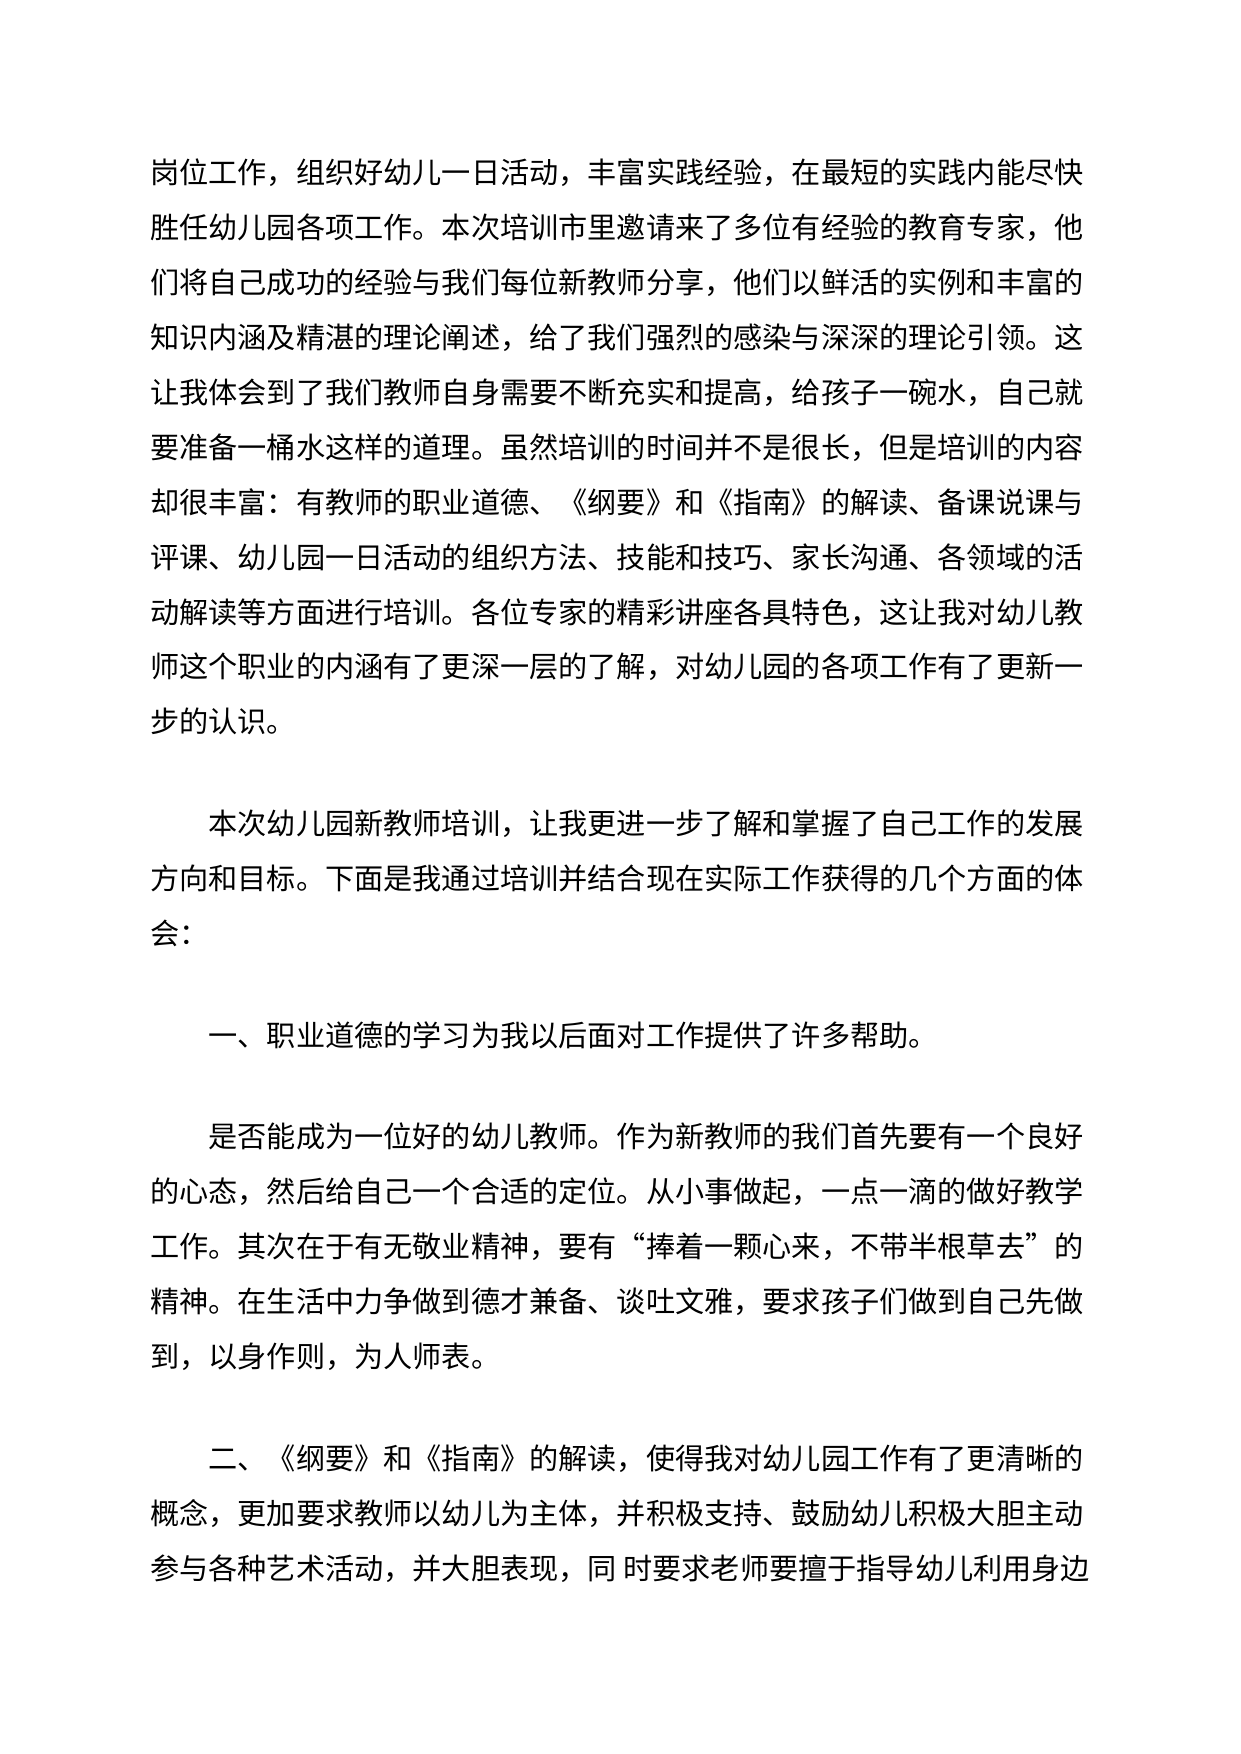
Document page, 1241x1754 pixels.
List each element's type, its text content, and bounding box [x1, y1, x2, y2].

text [150, 1435, 1090, 1587]
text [150, 150, 1090, 741]
text 本次幼儿园新教师培训，让我更进一步了解和掌握了自己工作的发展方向和目标。下面是我通过培训并结合现在实际工作获得的几个方面的体会： [150, 801, 1090, 953]
text 是否能成为一位好的幼儿教师。作为新教师的我们首先要有一个良好的心态，然后给自己一个合适的定位。从小事做起，一点一滴的做好教学工作。其次在于有无敬业精神，要有“捧着一颗心来，不带半根草去”的精神。在生活中力争做到德才兼备、谈吐文雅，要求孩子们做到自己先做到，以身作则，为人师表。 [150, 1114, 1090, 1376]
text 一、职业道德的学习为我以后面对工作提供了许多帮助。 [150, 1012, 1090, 1054]
